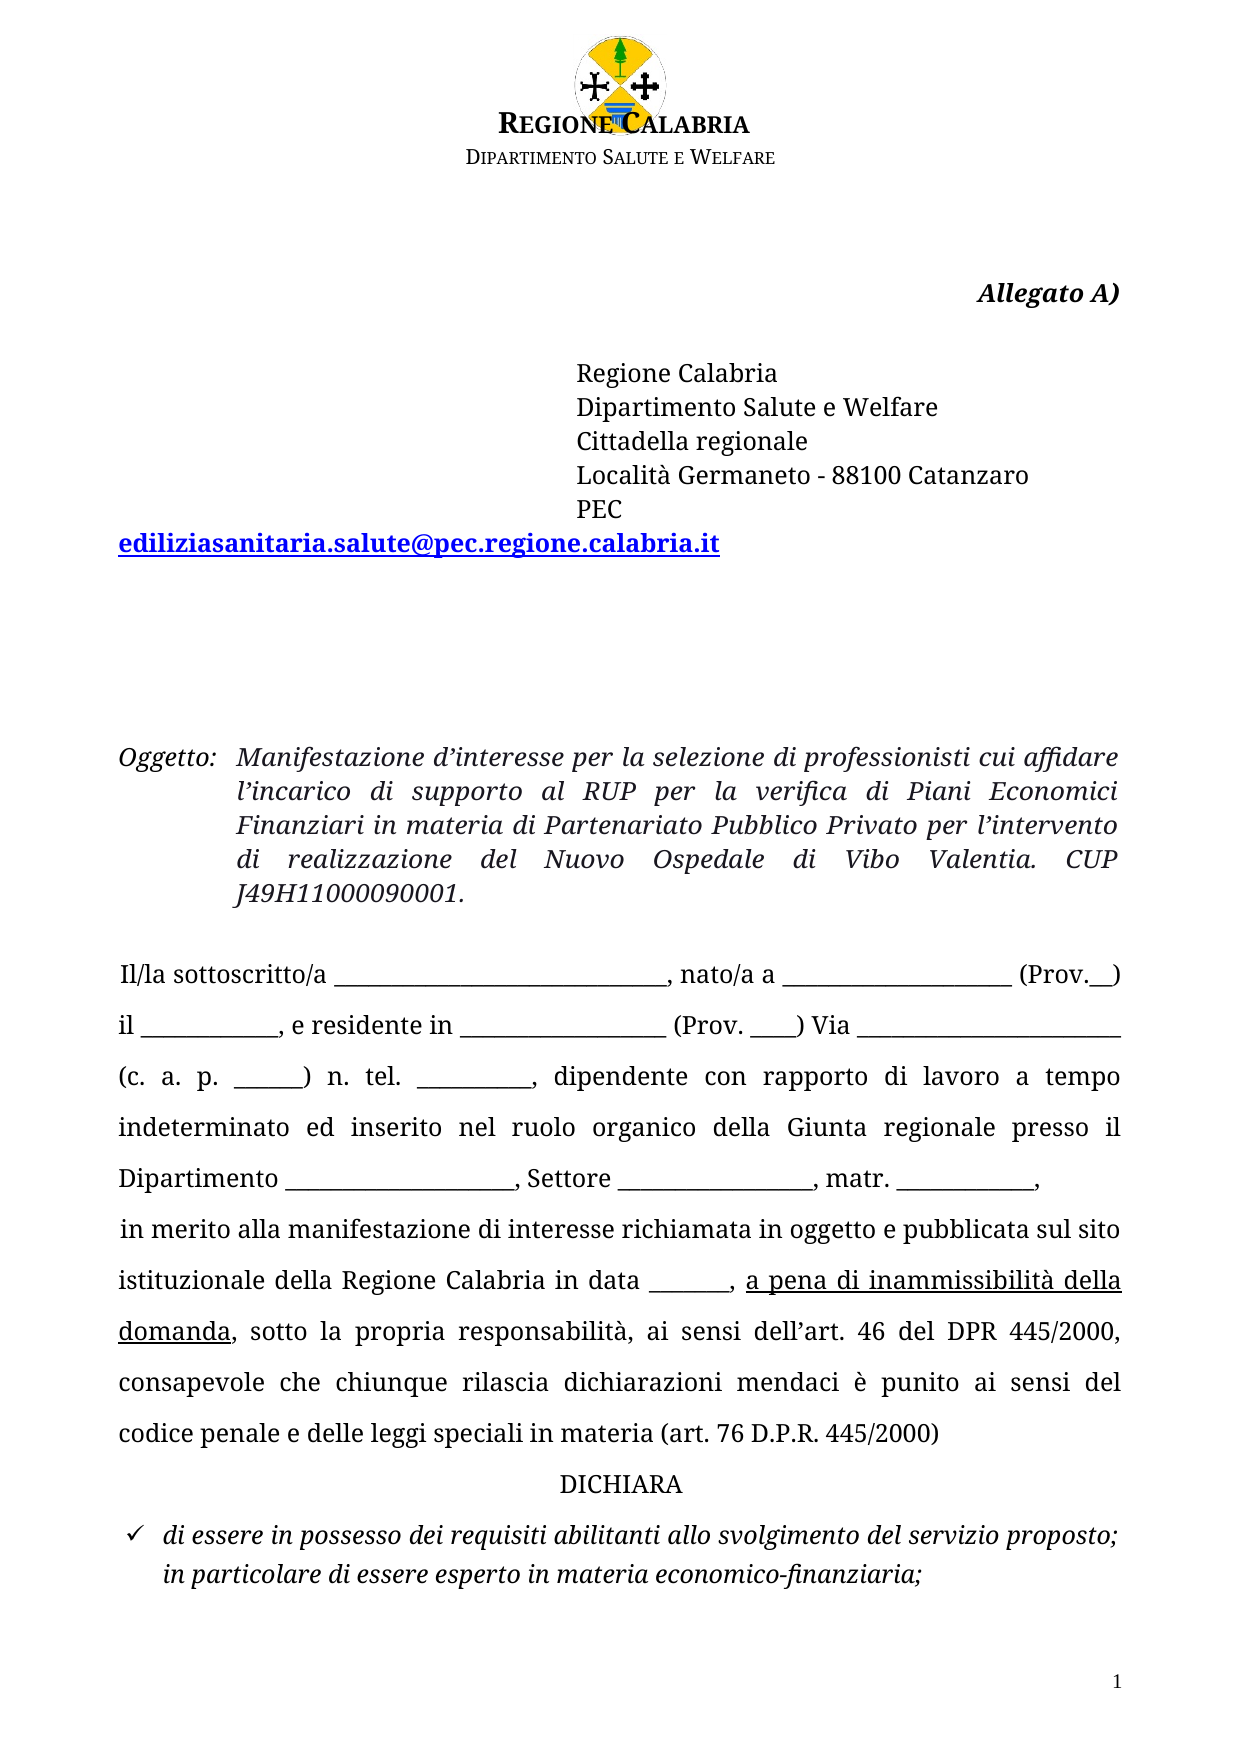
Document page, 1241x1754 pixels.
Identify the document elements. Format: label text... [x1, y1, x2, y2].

text in merito alla manifestazione di interesse richiamata in oggetto e pubblicata sul sito istituzionale della Regione Calabria in data _______, a pena di inammissibilità della domanda, sotto la propria responsabilità, ai sensi dell’art. 46 del DPR 445/2000, consapevole che chiunque rilascia dichiarazioni mendaci è punito ai sensi del codice penale e delle leggi speciali in materia (art. 76 D.P.R. 445/2000) [118, 1211, 1122, 1450]
text PEC ediliziasanitaria.salute@pec.regione.calabria.it [118, 492, 1122, 560]
text DICHIARA [118, 1467, 1122, 1501]
picture [573, 34, 667, 136]
text Località Germaneto - 88100 Catanzaro [118, 458, 1122, 492]
text Il/la sottoscritto/a _____________________________, nato/a a ____________________ (Prov.__) il ____________, e residente in __________________ (Prov. ____) Via _______________________ (c. a. p. ______) n. tel. __________, dipendente con rapporto di lavoro a tempo indeterminato ed inserito nel ruolo organico della Giunta regionale presso il Dipartimento ____________________, Settore _________________, matr. ____________, [118, 956, 1122, 1194]
text Oggetto: Manifestazione d’interesse per la selezione di professionisti cui affidare l’incarico di supporto al RUP per la verifica di Piani Economici Finanziari in materia di Partenariato Pubblico Privato per l’intervento di realizzazione del Nuovo Ospedale di Vibo Valentia. CUP J49H11000090001. [118, 739, 1122, 910]
text Dipartimento Salute e Welfare [118, 390, 1122, 424]
list di essere in possesso dei requisiti abilitanti allo svolgimento del servizio proposto; in particolare di essere esperto in materia economico-finanziaria; [125, 1518, 1122, 1591]
text Regione Calabria [118, 356, 1122, 390]
text Cittadella regionale [118, 424, 1122, 458]
text Allegato A) [118, 276, 1122, 310]
